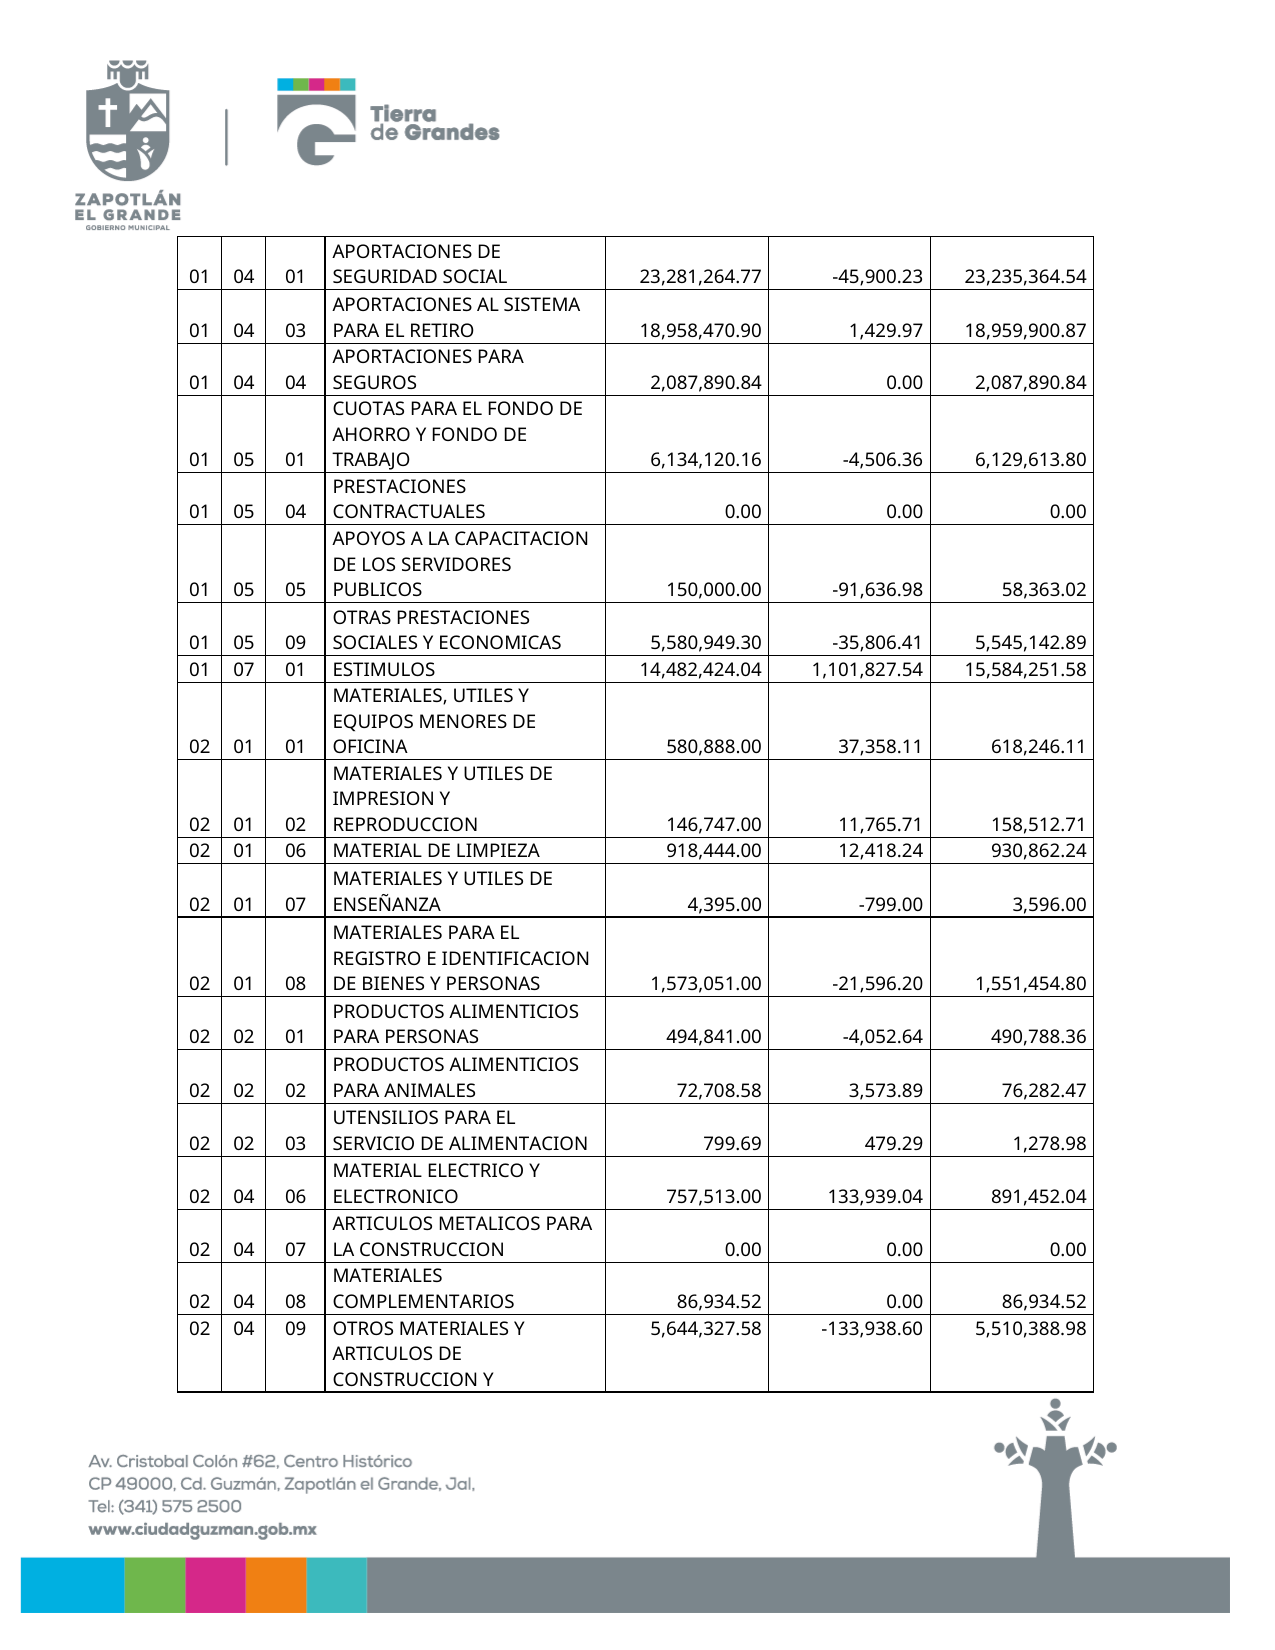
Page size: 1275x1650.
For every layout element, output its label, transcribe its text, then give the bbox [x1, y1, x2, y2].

table_cell 08 [266, 1263, 324, 1314]
table_cell 01 [178, 525, 221, 602]
table_cell 5,510,388.98 [931, 1315, 1093, 1391]
table_cell 5,545,142.89 [931, 603, 1093, 655]
table_cell 14,482,424.04 [606, 656, 768, 682]
table_cell -45,900.23 [769, 237, 930, 289]
table_cell 01 [222, 864, 265, 916]
table_cell 02 [222, 1104, 265, 1156]
table_cell 01 [178, 290, 221, 342]
table_cell APOYOS A LA CAPACITACION DE LOS SERVIDORES PUBLICOS [326, 525, 605, 602]
table_cell 150,000.00 [606, 525, 768, 602]
table_cell 02 [178, 1263, 221, 1314]
table_cell MATERIAL DE LIMPIEZA [326, 838, 605, 863]
table_cell 0.00 [931, 1210, 1093, 1262]
table_cell 76,282.47 [931, 1050, 1093, 1102]
table_cell 02 [178, 864, 221, 916]
table_cell 6,129,613.80 [931, 396, 1093, 472]
table_cell -4,052.64 [769, 997, 930, 1049]
table_cell 04 [222, 1210, 265, 1262]
table_cell 07 [222, 656, 265, 682]
table_cell 3,573.89 [769, 1050, 930, 1102]
table_cell 0.00 [769, 1210, 930, 1262]
table_cell 490,788.36 [931, 997, 1093, 1049]
table_cell -4,506.36 [769, 396, 930, 472]
table_cell 03 [266, 1104, 324, 1156]
table_cell 5,644,327.58 [606, 1315, 768, 1391]
table_cell 158,512.71 [931, 760, 1093, 837]
table_cell 23,281,264.77 [606, 237, 768, 289]
table_cell UTENSILIOS PARA EL SERVICIO DE ALIMENTACION [326, 1104, 605, 1156]
table_cell 2,087,890.84 [931, 344, 1093, 394]
table_cell PRESTACIONES CONTRACTUALES [326, 473, 605, 524]
table_cell 02 [178, 1210, 221, 1262]
table_cell 01 [222, 918, 265, 996]
table_cell 06 [266, 838, 324, 863]
table_cell 04 [266, 344, 324, 394]
table_cell 618,246.11 [931, 683, 1093, 759]
table_cell PRODUCTOS ALIMENTICIOS PARA ANIMALES [326, 1050, 605, 1102]
table_cell 03 [266, 290, 324, 342]
table_cell 02 [178, 1157, 221, 1209]
table_cell 72,708.58 [606, 1050, 768, 1102]
table_cell 01 [266, 997, 324, 1049]
table_cell 18,959,900.87 [931, 290, 1093, 342]
table_cell 05 [266, 525, 324, 602]
table_cell 07 [266, 1210, 324, 1262]
table_cell 891,452.04 [931, 1157, 1093, 1209]
table_cell APORTACIONES AL SISTEMA PARA EL RETIRO [326, 290, 605, 342]
table_cell OTRAS PRESTACIONES SOCIALES Y ECONOMICAS [326, 603, 605, 655]
table_cell 1,551,454.80 [931, 918, 1093, 996]
table_cell 01 [178, 396, 221, 472]
table_cell 133,939.04 [769, 1157, 930, 1209]
table_cell 2,087,890.84 [606, 344, 768, 394]
table_cell ARTICULOS METALICOS PARA LA CONSTRUCCION [326, 1210, 605, 1262]
table_cell 05 [222, 396, 265, 472]
table_cell 02 [178, 760, 221, 837]
table_cell 918,444.00 [606, 838, 768, 863]
table_cell 86,934.52 [931, 1263, 1093, 1314]
table_cell MATERIALES PARA EL REGISTRO E IDENTIFICACION DE BIENES Y PERSONAS [326, 918, 605, 996]
table_cell 02 [178, 1050, 221, 1102]
table_cell 02 [266, 1050, 324, 1102]
table_cell 09 [266, 603, 324, 655]
table_cell 0.00 [769, 344, 930, 394]
table_cell 01 [178, 344, 221, 394]
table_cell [326, 1315, 605, 1391]
table_cell 09 [266, 1315, 324, 1391]
table_cell 04 [222, 1157, 265, 1209]
table_cell 494,841.00 [606, 997, 768, 1049]
table_cell 01 [266, 237, 324, 289]
table_cell 18,958,470.90 [606, 290, 768, 342]
table_cell 01 [178, 473, 221, 524]
picture [0, 0, 1275, 252]
table_cell CUOTAS PARA EL FONDO DE AHORRO Y FONDO DE TRABAJO [326, 396, 605, 472]
table_cell 0.00 [606, 473, 768, 524]
table_cell 01 [266, 683, 324, 759]
table_cell 0.00 [931, 473, 1093, 524]
table_cell APORTACIONES DE SEGURIDAD SOCIAL [326, 237, 605, 289]
table_cell 02 [178, 838, 221, 863]
table_cell 08 [266, 918, 324, 996]
table_cell 15,584,251.58 [931, 656, 1093, 682]
table_cell 02 [178, 997, 221, 1049]
table_cell 01 [222, 760, 265, 837]
table_cell 1,278.98 [931, 1104, 1093, 1156]
table_cell 6,134,120.16 [606, 396, 768, 472]
table_cell 01 [178, 237, 221, 289]
table_cell 12,418.24 [769, 838, 930, 863]
table_cell 01 [266, 656, 324, 682]
table_cell -799.00 [769, 864, 930, 916]
table_cell 757,513.00 [606, 1157, 768, 1209]
table_cell 02 [222, 997, 265, 1049]
table_cell 05 [222, 603, 265, 655]
table_cell 04 [222, 290, 265, 342]
table_cell 02 [178, 918, 221, 996]
table_cell 01 [266, 396, 324, 472]
table_cell 3,596.00 [931, 864, 1093, 916]
table_cell -133,938.60 [769, 1315, 930, 1391]
table_cell MATERIALES, UTILES Y EQUIPOS MENORES DE OFICINA [326, 683, 605, 759]
table_cell ESTIMULOS [326, 656, 605, 682]
table_cell 06 [266, 1157, 324, 1209]
table_cell 930,862.24 [931, 838, 1093, 863]
table_cell 4,395.00 [606, 864, 768, 916]
table_cell 04 [266, 473, 324, 524]
table_cell 580,888.00 [606, 683, 768, 759]
table_cell 05 [222, 473, 265, 524]
table_cell MATERIALES COMPLEMENTARIOS [326, 1263, 605, 1314]
table_cell 04 [222, 237, 265, 289]
table_cell 0.00 [769, 1263, 930, 1314]
table_cell -35,806.41 [769, 603, 930, 655]
table_cell 23,235,364.54 [931, 237, 1093, 289]
table_cell 02 [178, 1104, 221, 1156]
table_cell 01 [222, 838, 265, 863]
table_cell 11,765.71 [769, 760, 930, 837]
table_cell -91,636.98 [769, 525, 930, 602]
table_cell MATERIALES Y UTILES DE ENSEÑANZA [326, 864, 605, 916]
table_cell 04 [222, 1263, 265, 1314]
picture [0, 1377, 1267, 1650]
table_cell 1,101,827.54 [769, 656, 930, 682]
table_cell 146,747.00 [606, 760, 768, 837]
table_cell -21,596.20 [769, 918, 930, 996]
table_cell 58,363.02 [931, 525, 1093, 602]
table_cell 02 [178, 683, 221, 759]
table_cell MATERIAL ELECTRICO Y ELECTRONICO [326, 1157, 605, 1209]
table_cell PRODUCTOS ALIMENTICIOS PARA PERSONAS [326, 997, 605, 1049]
table_cell MATERIALES Y UTILES DE IMPRESION Y REPRODUCCION [326, 760, 605, 837]
table_cell 01 [178, 603, 221, 655]
table_cell 479.29 [769, 1104, 930, 1156]
table_cell 799.69 [606, 1104, 768, 1156]
table_cell 04 [222, 344, 265, 394]
table_cell 86,934.52 [606, 1263, 768, 1314]
table_cell 0.00 [606, 1210, 768, 1262]
table_cell 04 [222, 1315, 265, 1391]
table_cell 02 [178, 1315, 221, 1391]
table_cell 5,580,949.30 [606, 603, 768, 655]
table_cell APORTACIONES PARA SEGUROS [326, 344, 605, 394]
table_cell 1,429.97 [769, 290, 930, 342]
table_cell 01 [178, 656, 221, 682]
table_cell 07 [266, 864, 324, 916]
table_cell 05 [222, 525, 265, 602]
table_cell 1,573,051.00 [606, 918, 768, 996]
table_cell 01 [222, 683, 265, 759]
table_cell 02 [266, 760, 324, 837]
table_cell 37,358.11 [769, 683, 930, 759]
table_cell 0.00 [769, 473, 930, 524]
table_cell 02 [222, 1050, 265, 1102]
